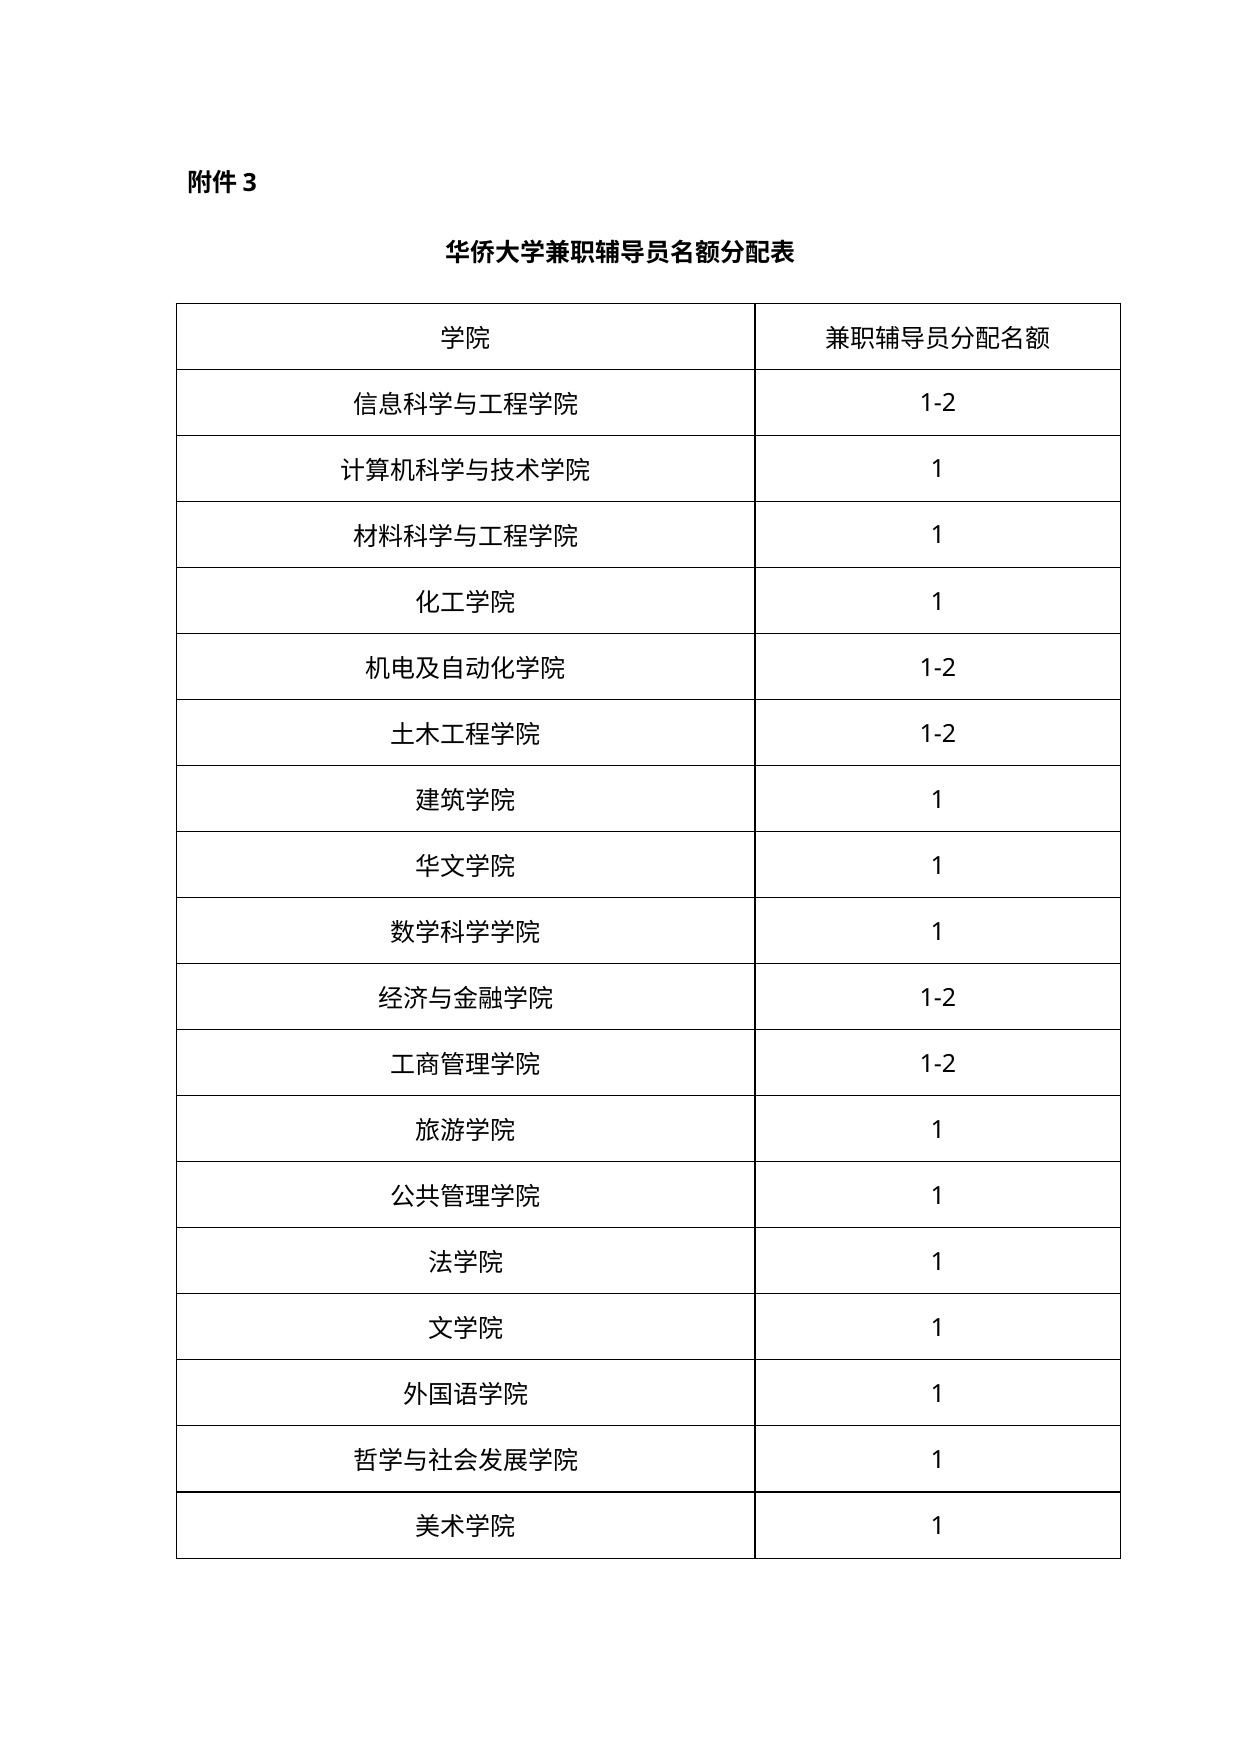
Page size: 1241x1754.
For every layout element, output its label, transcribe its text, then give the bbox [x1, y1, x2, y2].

table_cell 外国语学院 [177, 1360, 754, 1425]
table_cell 1 [756, 1294, 1120, 1359]
table_cell 工商管理学院 [177, 1030, 754, 1095]
table_cell 1 [756, 832, 1120, 897]
table_cell 数学科学学院 [177, 898, 754, 963]
table_cell 材料科学与工程学院 [177, 502, 754, 567]
table_cell 化工学院 [177, 568, 754, 633]
table_header 兼职辅导员分配名额 [756, 304, 1120, 369]
text 附件3 [187, 162, 1053, 198]
table_cell 土木工程学院 [177, 700, 754, 765]
table_cell 哲学与社会发展学院 [177, 1426, 754, 1491]
table_cell 美术学院 [177, 1493, 754, 1557]
table_cell 1-2 [756, 964, 1120, 1029]
table_cell 建筑学院 [177, 766, 754, 831]
table_cell 法学院 [177, 1228, 754, 1293]
table_cell 1-2 [756, 370, 1120, 435]
table_cell 华文学院 [177, 832, 754, 897]
table_cell 1 [756, 766, 1120, 831]
table_cell 公共管理学院 [177, 1162, 754, 1227]
table_cell 1 [756, 1228, 1120, 1293]
table_cell 1 [756, 1360, 1120, 1425]
table_cell 1 [756, 1096, 1120, 1161]
table_cell 1-2 [756, 634, 1120, 699]
table_cell 1-2 [756, 1030, 1120, 1095]
table_cell 经济与金融学院 [177, 964, 754, 1029]
table_header 学院 [177, 304, 754, 369]
table_cell 1-2 [756, 700, 1120, 765]
table_cell 旅游学院 [177, 1096, 754, 1161]
table_cell 信息科学与工程学院 [177, 370, 754, 435]
table_cell 1 [756, 1426, 1120, 1491]
text 华侨大学兼职辅导员名额分配表 [187, 232, 1053, 268]
table_cell 1 [756, 898, 1120, 963]
table_cell 1 [756, 1162, 1120, 1227]
table_cell 机电及自动化学院 [177, 634, 754, 699]
table_cell 1 [756, 1493, 1120, 1557]
table_cell 文学院 [177, 1294, 754, 1359]
table_cell 计算机科学与技术学院 [177, 436, 754, 501]
table_cell 1 [756, 436, 1120, 501]
table_cell 1 [756, 568, 1120, 633]
table_cell 1 [756, 502, 1120, 567]
